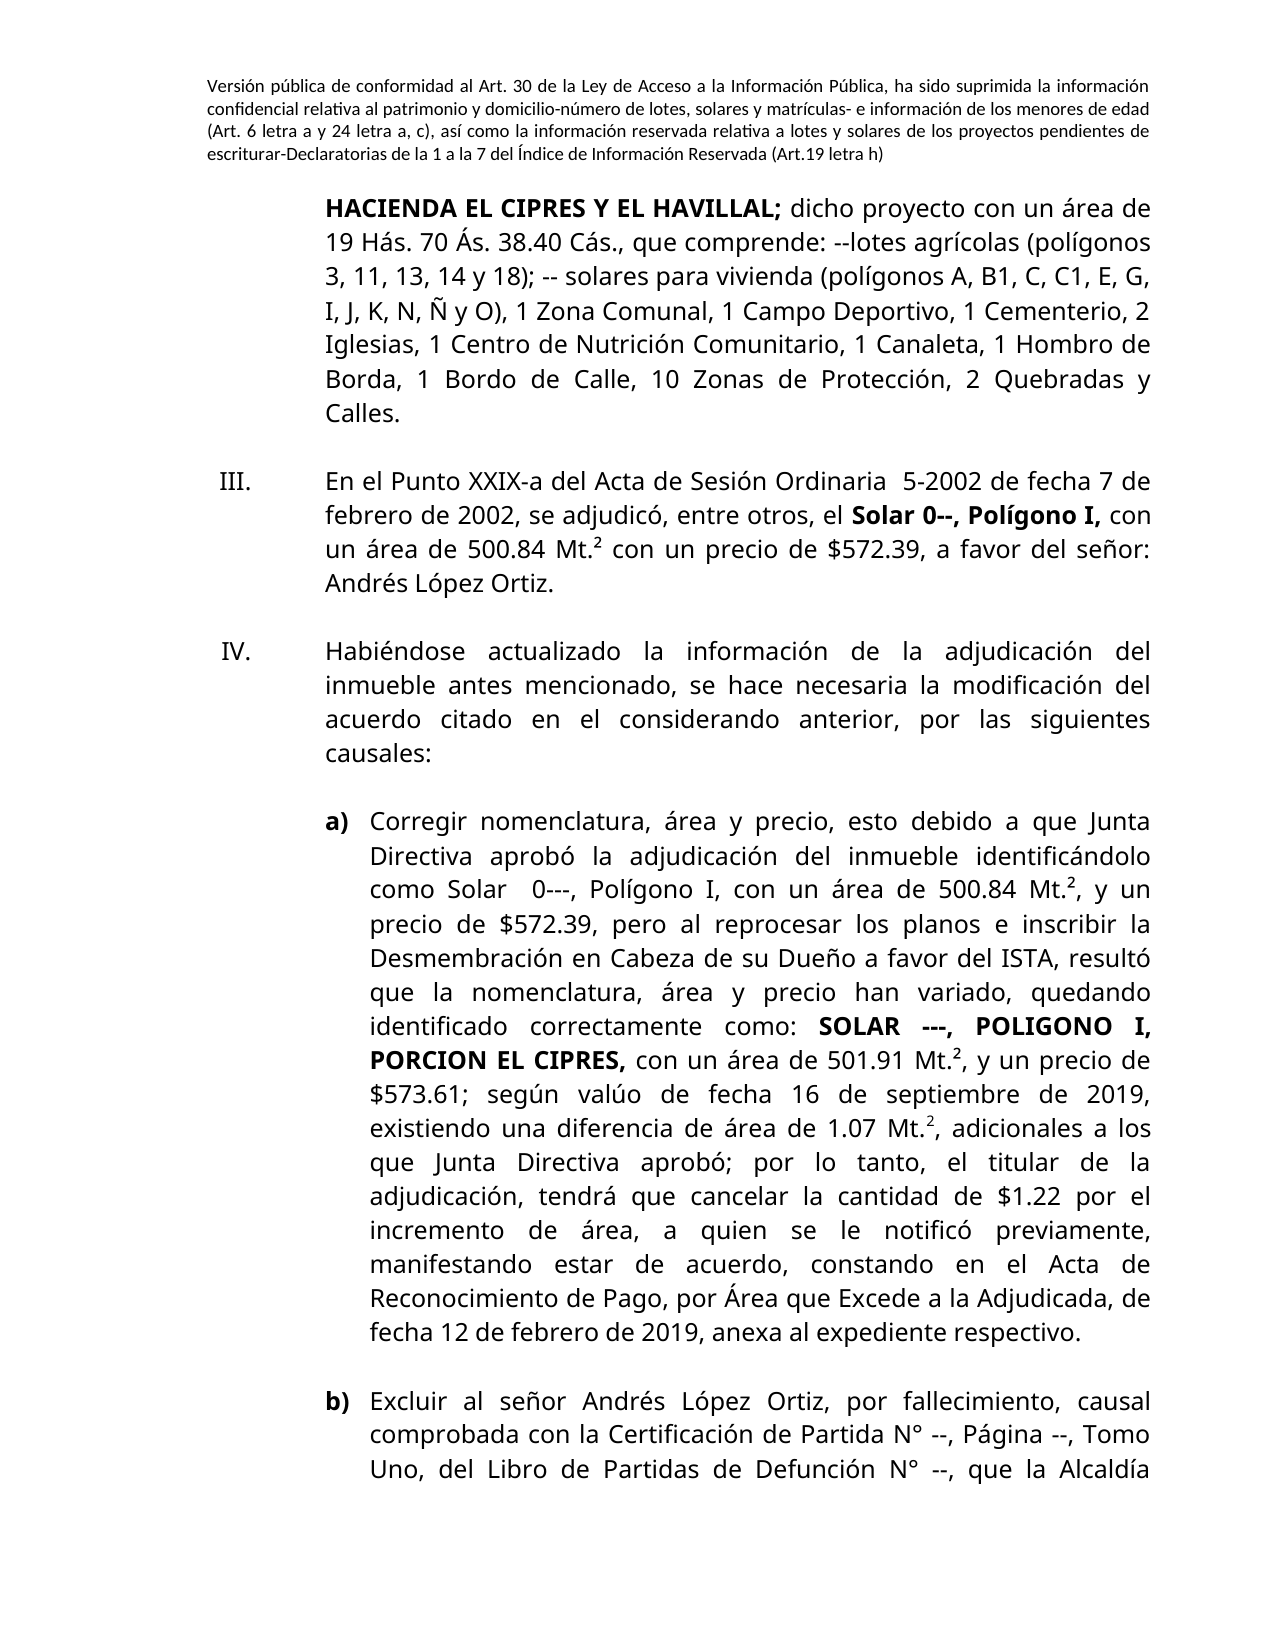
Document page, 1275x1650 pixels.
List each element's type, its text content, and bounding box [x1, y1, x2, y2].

list Habiéndose actualizado la información de la adjudicación del inmueble antes mencionado, se hace necesaria la modificación del acuerdo citado en el considerando anterior, por las siguientes causales: [251, 634, 1152, 770]
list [251, 191, 1152, 429]
list Corregir nomenclatura, área y precio, esto debido a que Junta Directiva aprobó la adjudicación del inmueble identificándolo como Solar 0---, Polígono I, con un área de 500.84 Mt.², y un precio de $572.39, pero al reprocesar los planos e inscribir la Desmembración en Cabeza de su Dueño a favor del ISTA, resultó que la nomenclatura, área y precio han variado, quedando identificado correctamente como: SOLAR ---, POLIGONO I, PORCION EL CIPRES, con un área de 501.91 Mt.², y un precio de $573.61; según valúo de fecha 16 de septiembre de 2019, existiendo una diferencia de área de 1.07 Mt.2, adicionales a los que Junta Directiva aprobó; por lo tanto, el titular de la adjudicación, tendrá que cancelar la cantidad de $1.22 por el incremento de área, a quien se le notificó previamente, manifestando estar de acuerdo, constando en el Acta de Reconocimiento de Pago, por Área que Excede a la Adjudicada, de fecha 12 de febrero de 2019, anexa al expediente respectivo. [325, 804, 1152, 1349]
list En el Punto XXIX-a del Acta de Sesión Ordinaria 5-2002 de fecha 7 de febrero de 2002, se adjudicó, entre otros, el Solar 0--, Polígono I, con un área de 500.84 Mt.² con un precio de $572.39, a favor del señor: Andrés López Ortiz. [251, 463, 1152, 600]
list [325, 1383, 1152, 1485]
